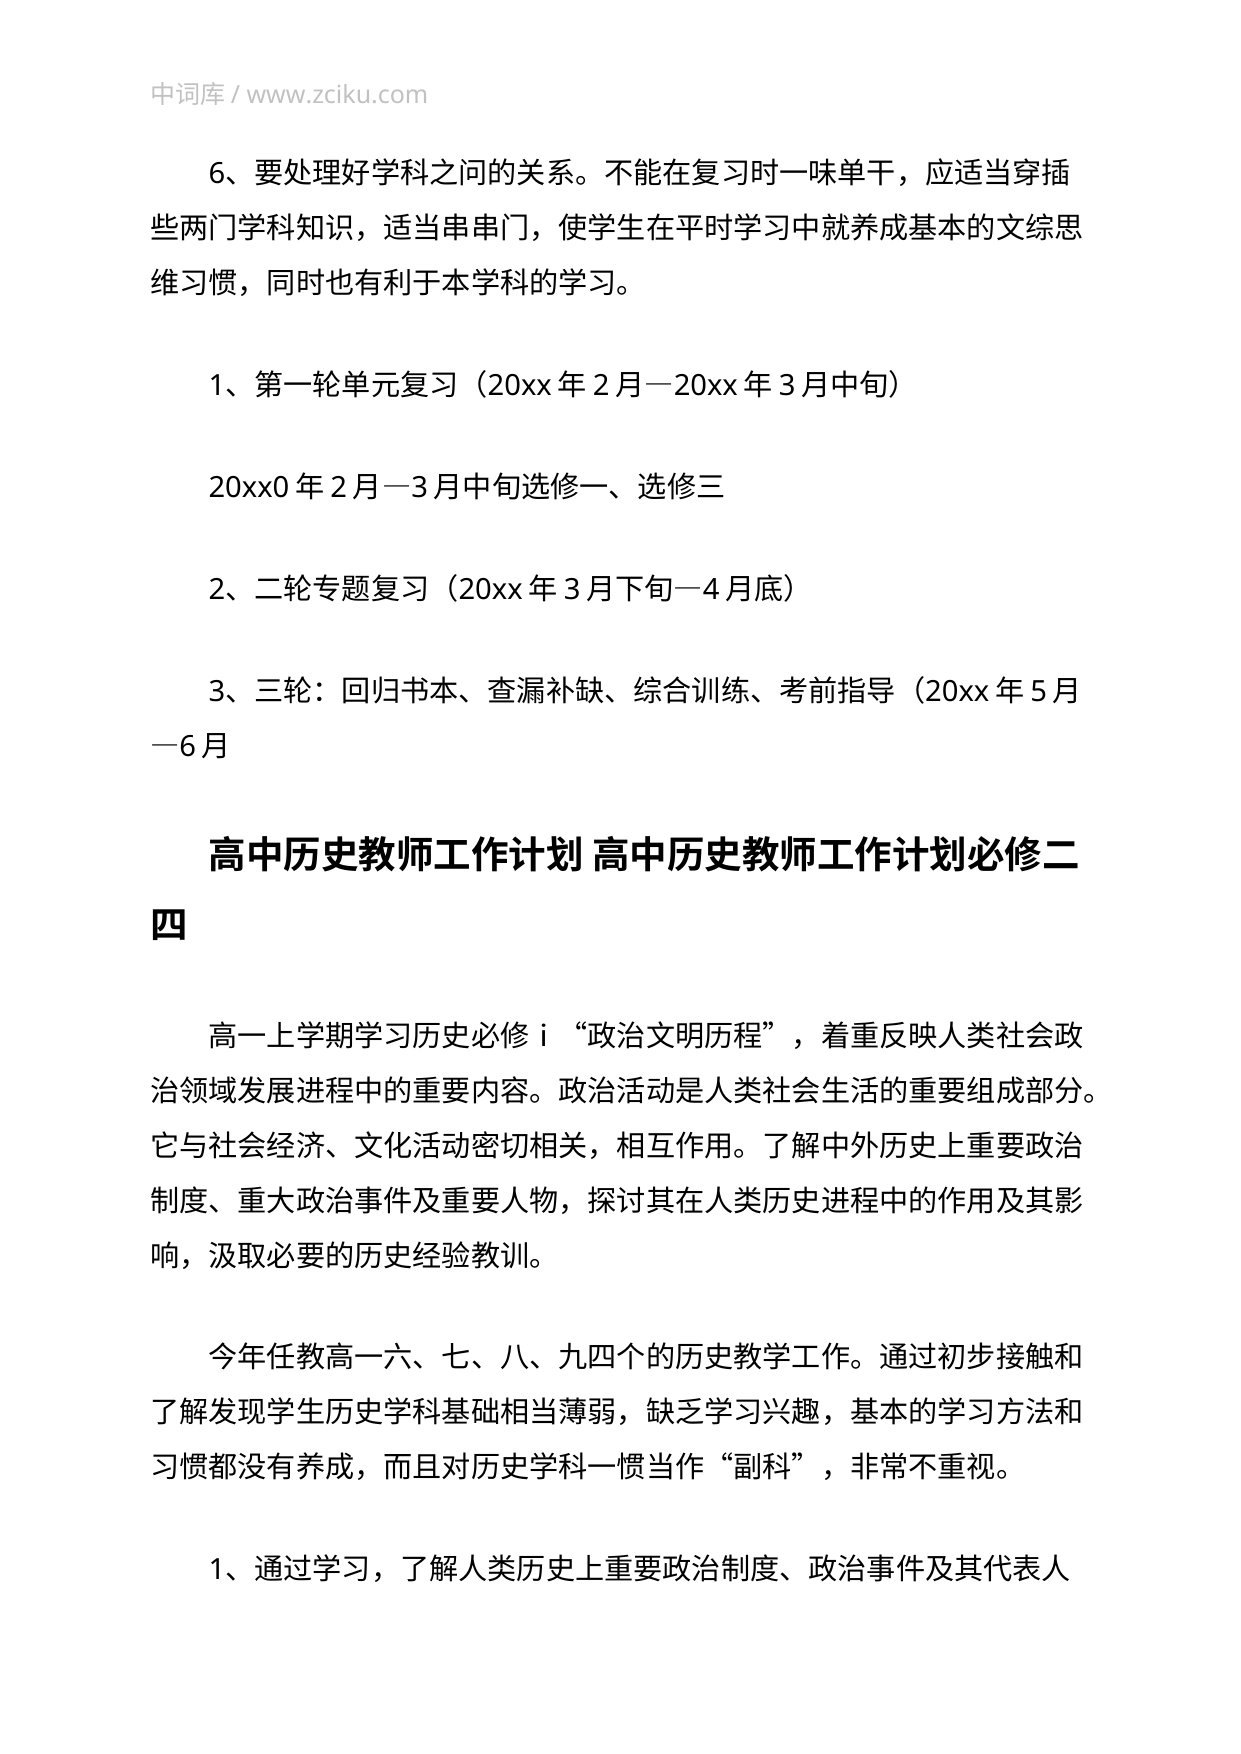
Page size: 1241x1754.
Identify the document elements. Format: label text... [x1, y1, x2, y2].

text 今年任教高一六、七、八、九四个的历史教学工作。通过初步接触和了解发现学生历史学科基础相当薄弱，缺乏学习兴趣，基本的学习方法和习惯都没有养成，而且对历史学科一惯当作“副科”，非常不重视。 [150, 1334, 1090, 1486]
text 6、要处理好学科之问的关系。不能在复习时一味单干，应适当穿插些两门学科知识，适当串串门，使学生在平时学习中就养成基本的文综思维习惯，同时也有利于本学科的学习。 [150, 150, 1090, 302]
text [150, 1545, 1090, 1588]
text 高中历史教师工作计划 高中历史教师工作计划必修二四 [150, 824, 1090, 949]
text 2、二轮专题复习（20xx年3月下旬—4月底） [150, 566, 1090, 608]
text 3、三轮：回归书本、查漏补缺、综合训练、考前指导（20xx年5月—6月 [150, 668, 1090, 765]
text 1、第一轮单元复习（20xx年2月—20xx年3月中旬） [150, 362, 1090, 404]
text 20xx0年2月—3月中旬选修一、选修三 [150, 464, 1090, 506]
text 高一上学期学习历史必修ⅰ“政治文明历程”，着重反映人类社会政治领域发展进程中的重要内容。政治活动是人类社会生活的重要组成部分。它与社会经济、文化活动密切相关，相互作用。了解中外历史上重要政治制度、重大政治事件及重要人物，探讨其在人类历史进程中的作用及其影响，汲取必要的历史经验教训。 [150, 1012, 1090, 1274]
